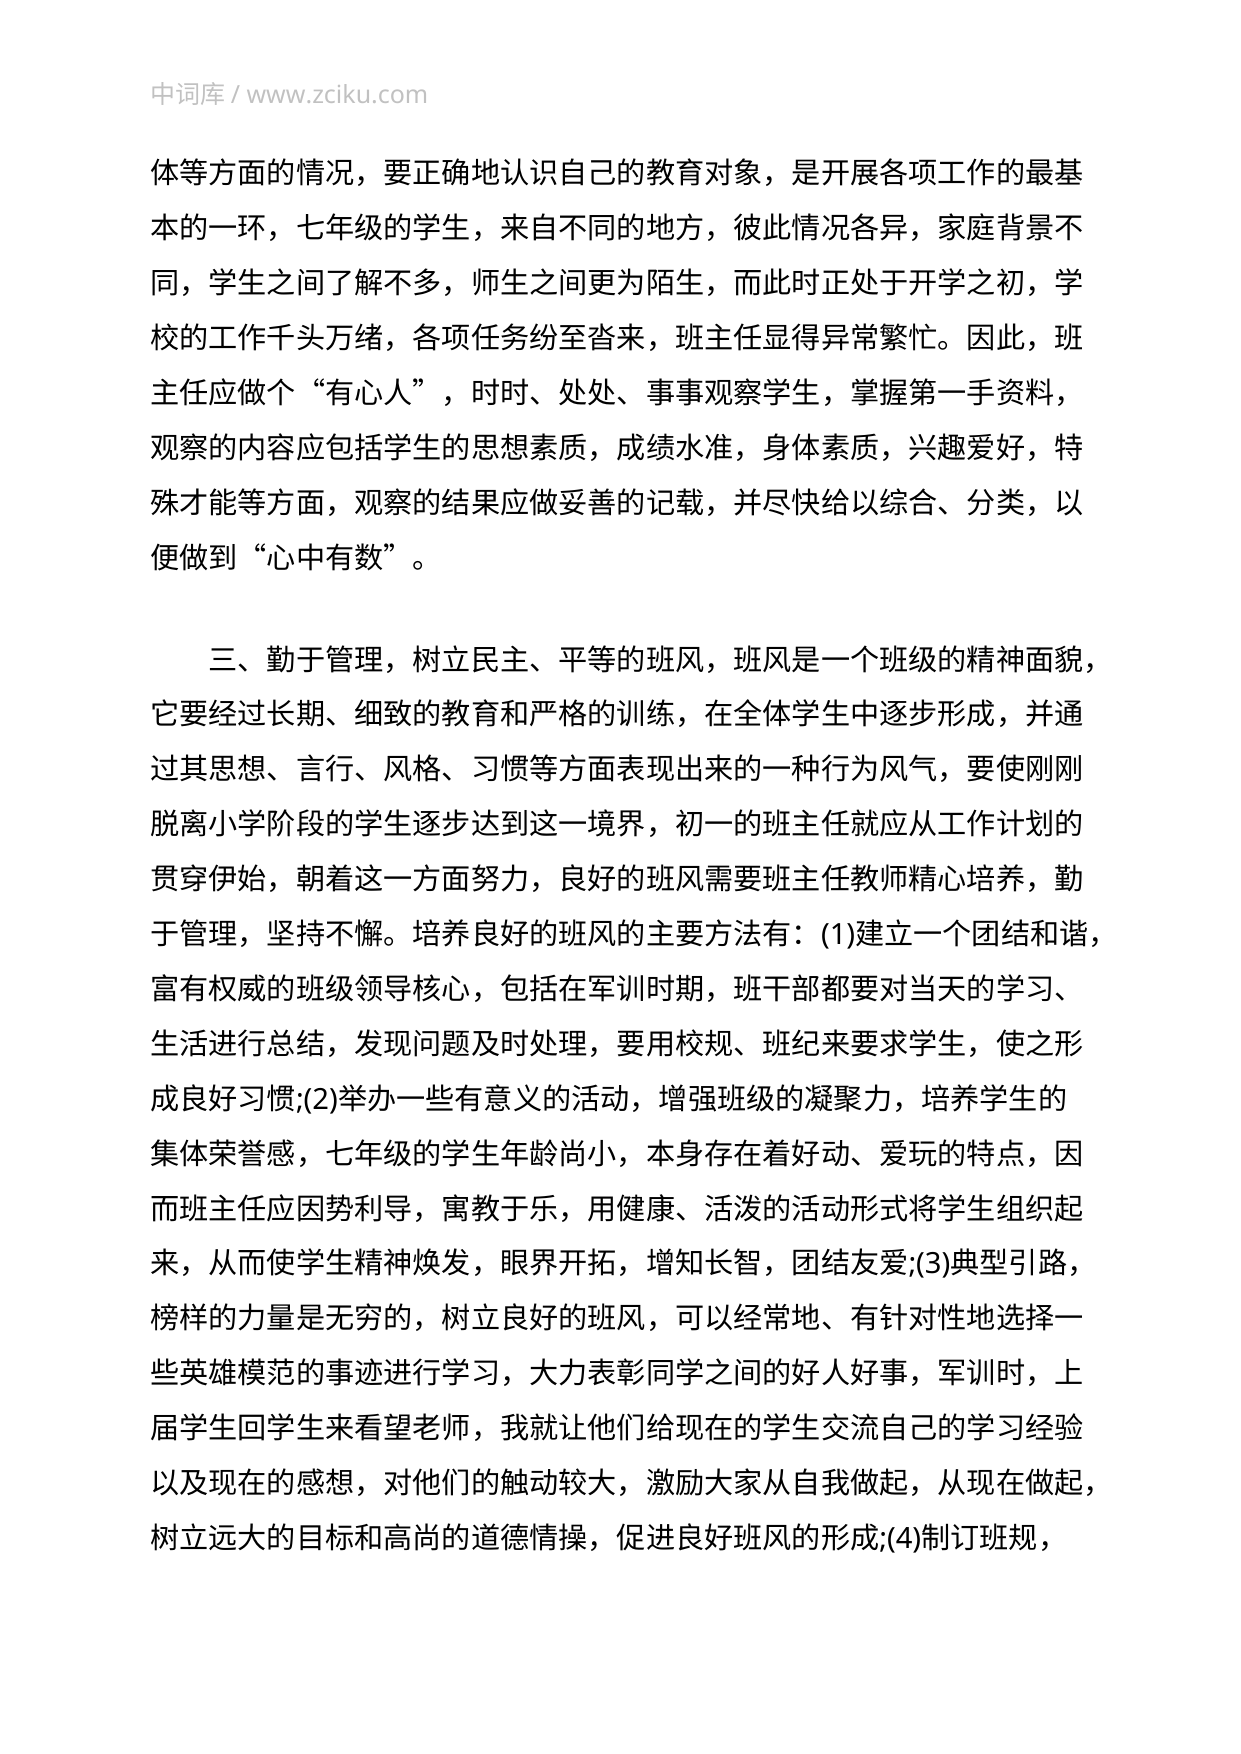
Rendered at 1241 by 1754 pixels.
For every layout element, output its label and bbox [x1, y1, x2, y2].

text [150, 150, 1090, 577]
text [150, 636, 1090, 1557]
